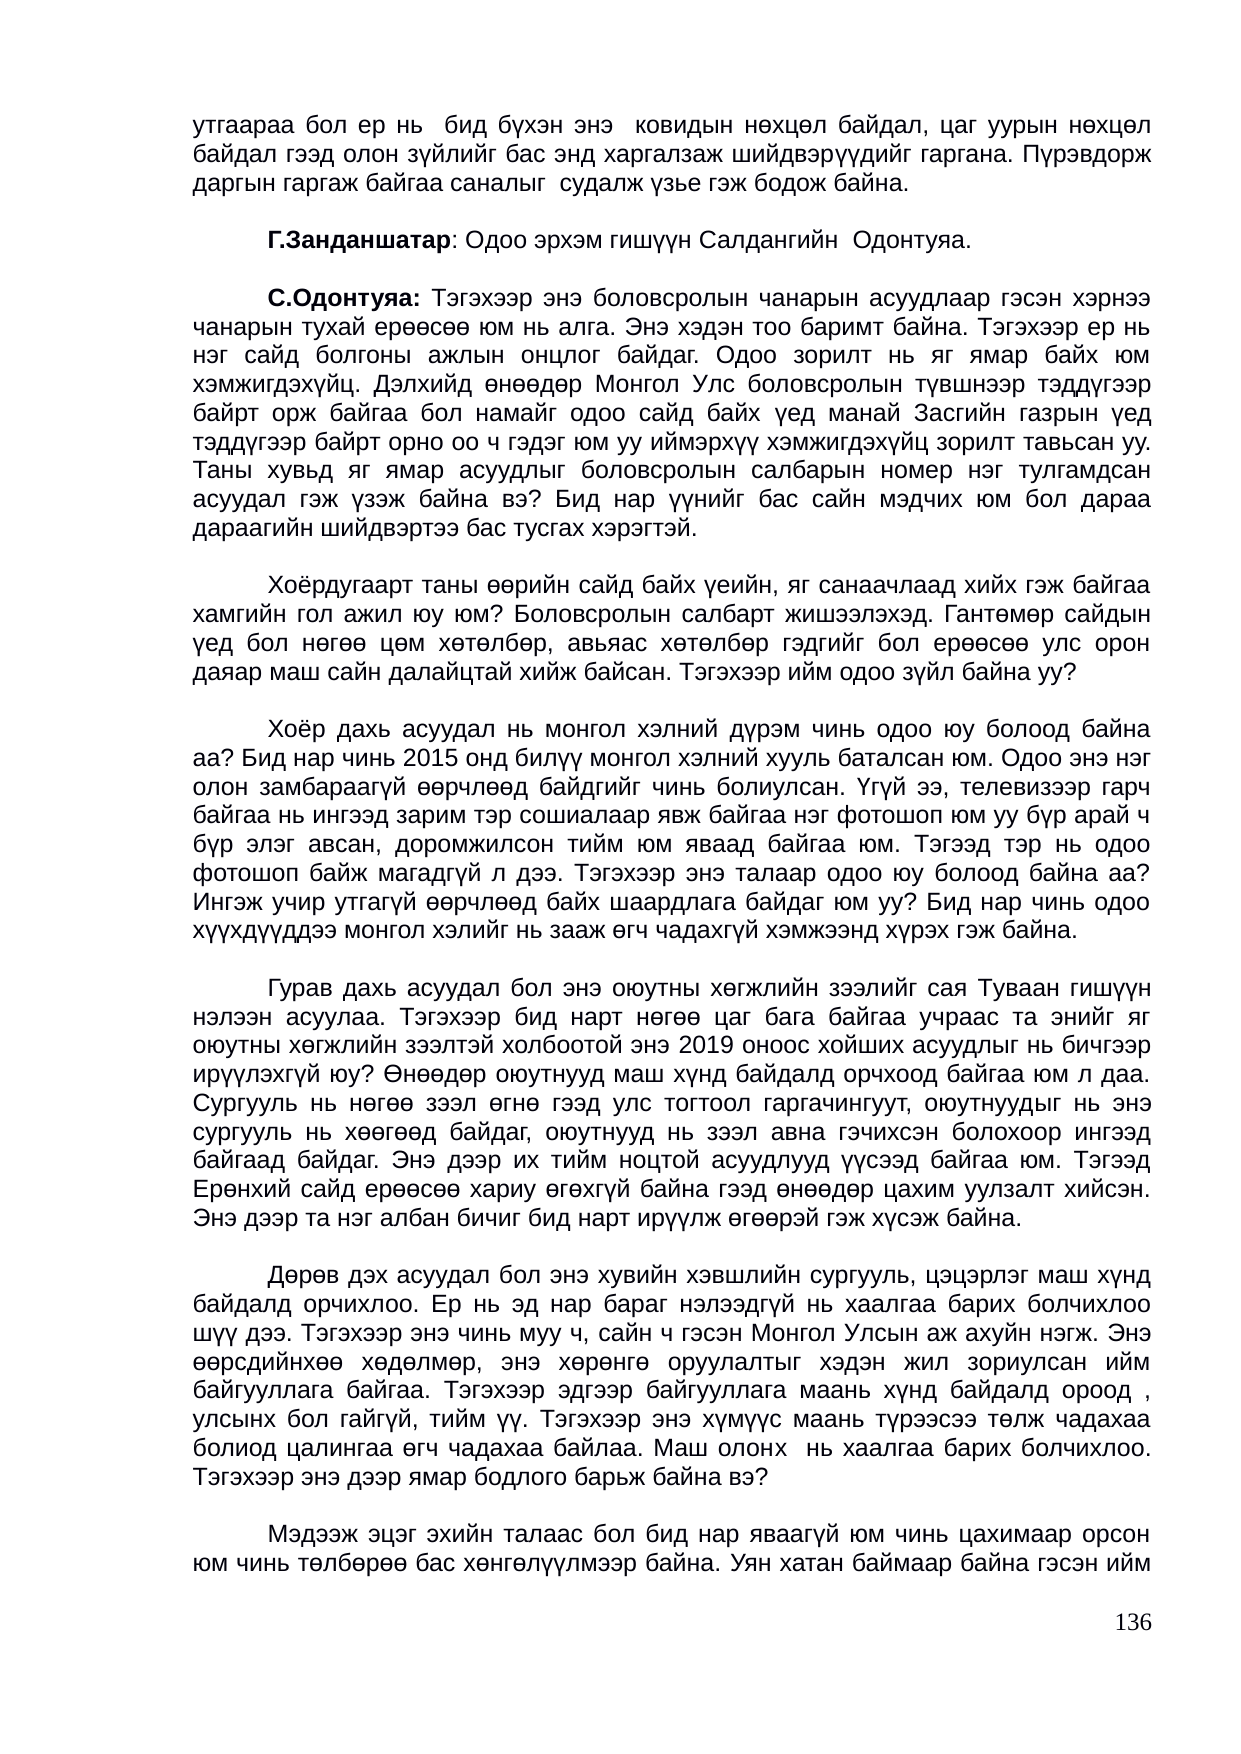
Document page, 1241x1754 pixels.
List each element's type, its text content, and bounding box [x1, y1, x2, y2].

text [192, 110, 1152, 197]
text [192, 1519, 1152, 1577]
text Хоёр дахь асуудал нь монгол хэлний дүрэм чинь одоо юу болоод байна аа? Бид нар чинь 2015 онд билүү монгол хэлний хууль баталсан юм. Одоо энэ нэг олон замбараагүй өөрчлөөд байдгийг чинь болиулсан. Үгүй ээ, телевизээр гарч байгаа нь ингээд зарим тэр сошиалаар явж байгаа нэг фотошоп юм уу бүр арай ч бүр элэг авсан, доромжилсон тийм юм яваад байгаа юм. Тэгээд тэр нь одоо фотошоп байж магадгүй л дээ. Тэгэхээр энэ талаар одоо юу болоод байна аа? Ингэж учир утгагүй өөрчлөөд байх шаардлага байдаг юм уу? Бид нар чинь одоо хүүхдүүддээ монгол хэлийг нь зааж өгч чадахгүй хэмжээнд хүрэх гэж байна. [192, 714, 1152, 944]
text С.Одонтуяа: Тэгэхээр энэ боловсролын чанарын асуудлаар гэсэн хэрнээ чанарын тухай ерөөсөө юм нь алга. Энэ хэдэн тоо баримт байна. Тэгэхээр ер нь нэг сайд болгоны ажлын онцлог байдаг. Одоо зорилт нь яг ямар байх юм хэмжигдэхүйц. Дэлхийд өнөөдөр Монгол Улс боловсролын түвшнээр тэддүгээр байрт орж байгаа бол намайг одоо сайд байх үед манай Засгийн газрын үед тэддүгээр байрт орно оо ч гэдэг юм уу иймэрхүү хэмжигдэхүйц зорилт тавьсан уу. Таны хувьд яг ямар асуудлыг боловсролын салбарын номер нэг тулгамдсан асуудал гэж үзэж байна вэ? Бид нар үүнийг бас сайн мэдчих юм бол дараа дараагийн шийдвэртээ бас тусгах хэрэгтэй. [192, 283, 1152, 542]
text Хоёрдугаарт таны өөрийн сайд байх үеийн, яг санаачлаад хийх гэж байгаа хамгийн гол ажил юу юм? Боловсролын салбарт жишээлэхэд. Гантөмөр сайдын үед бол нөгөө цөм хөтөлбөр, авьяас хөтөлбөр гэдгийг бол ерөөсөө улс орон даяар маш сайн далайцтай хийж байсан. Тэгэхээр ийм одоо зүйл байна уу? [192, 570, 1152, 685]
text Гурав дахь асуудал бол энэ оюутны хөгжлийн зээлийг сая Туваан гишүүн нэлээн асуулаа. Тэгэхээр бид нарт нөгөө цаг бага байгаа учраас та энийг яг оюутны хөгжлийн зээлтэй холбоотой энэ 2019 оноос хойших асуудлыг нь бичгээр ирүүлэхгүй юу? Өнөөдөр оюутнууд маш хүнд байдалд орчхоод байгаа юм л даа. Сургууль нь нөгөө зээл өгнө гээд улс тогтоол гаргачингуут, оюутнуудыг нь энэ сургууль нь хөөгөөд байдаг, оюутнууд нь зээл авна гэчихсэн болохоор ингээд байгаад байдаг. Энэ дээр их тийм ноцтой асуудлууд үүсээд байгаа юм. Тэгээд Ерөнхий сайд ерөөсөө хариу өгөхгүй байна гээд өнөөдөр цахим уулзалт хийсэн. Энэ дээр та нэг албан бичиг бид нарт ирүүлж өгөөрэй гэж хүсэж байна. [192, 973, 1152, 1232]
text Дөрөв дэх асуудал бол энэ хувийн хэвшлийн сургууль, цэцэрлэг маш хүнд байдалд орчихлоо. Ер нь эд нар бараг нэлээдгүй нь хаалгаа барих болчихлоо шүү дээ. Тэгэхээр энэ чинь муу ч, сайн ч гэсэн Монгол Улсын аж ахуйн нэгж. Энэ өөрсдийнхөө хөдөлмөр, энэ хөрөнгө оруулалтыг хэдэн жил зориулсан ийм байгууллага байгаа. Тэгэхээр эдгээр байгууллага маань хүнд байдалд ороод , улсынх бол гайгүй, тийм үү. Тэгэхээр энэ хүмүүс маань түрээсээ төлж чадахаа болиод цалингаа өгч чадахаа байлаа. Маш олонх нь хаалгаа барих болчихлоо. Тэгэхээр энэ дээр ямар бодлого барьж байна вэ? [192, 1260, 1152, 1490]
text Г.Занданшатар: Одоо эрхэм гишүүн Салдангийн Одонтуяа. [192, 225, 1152, 254]
